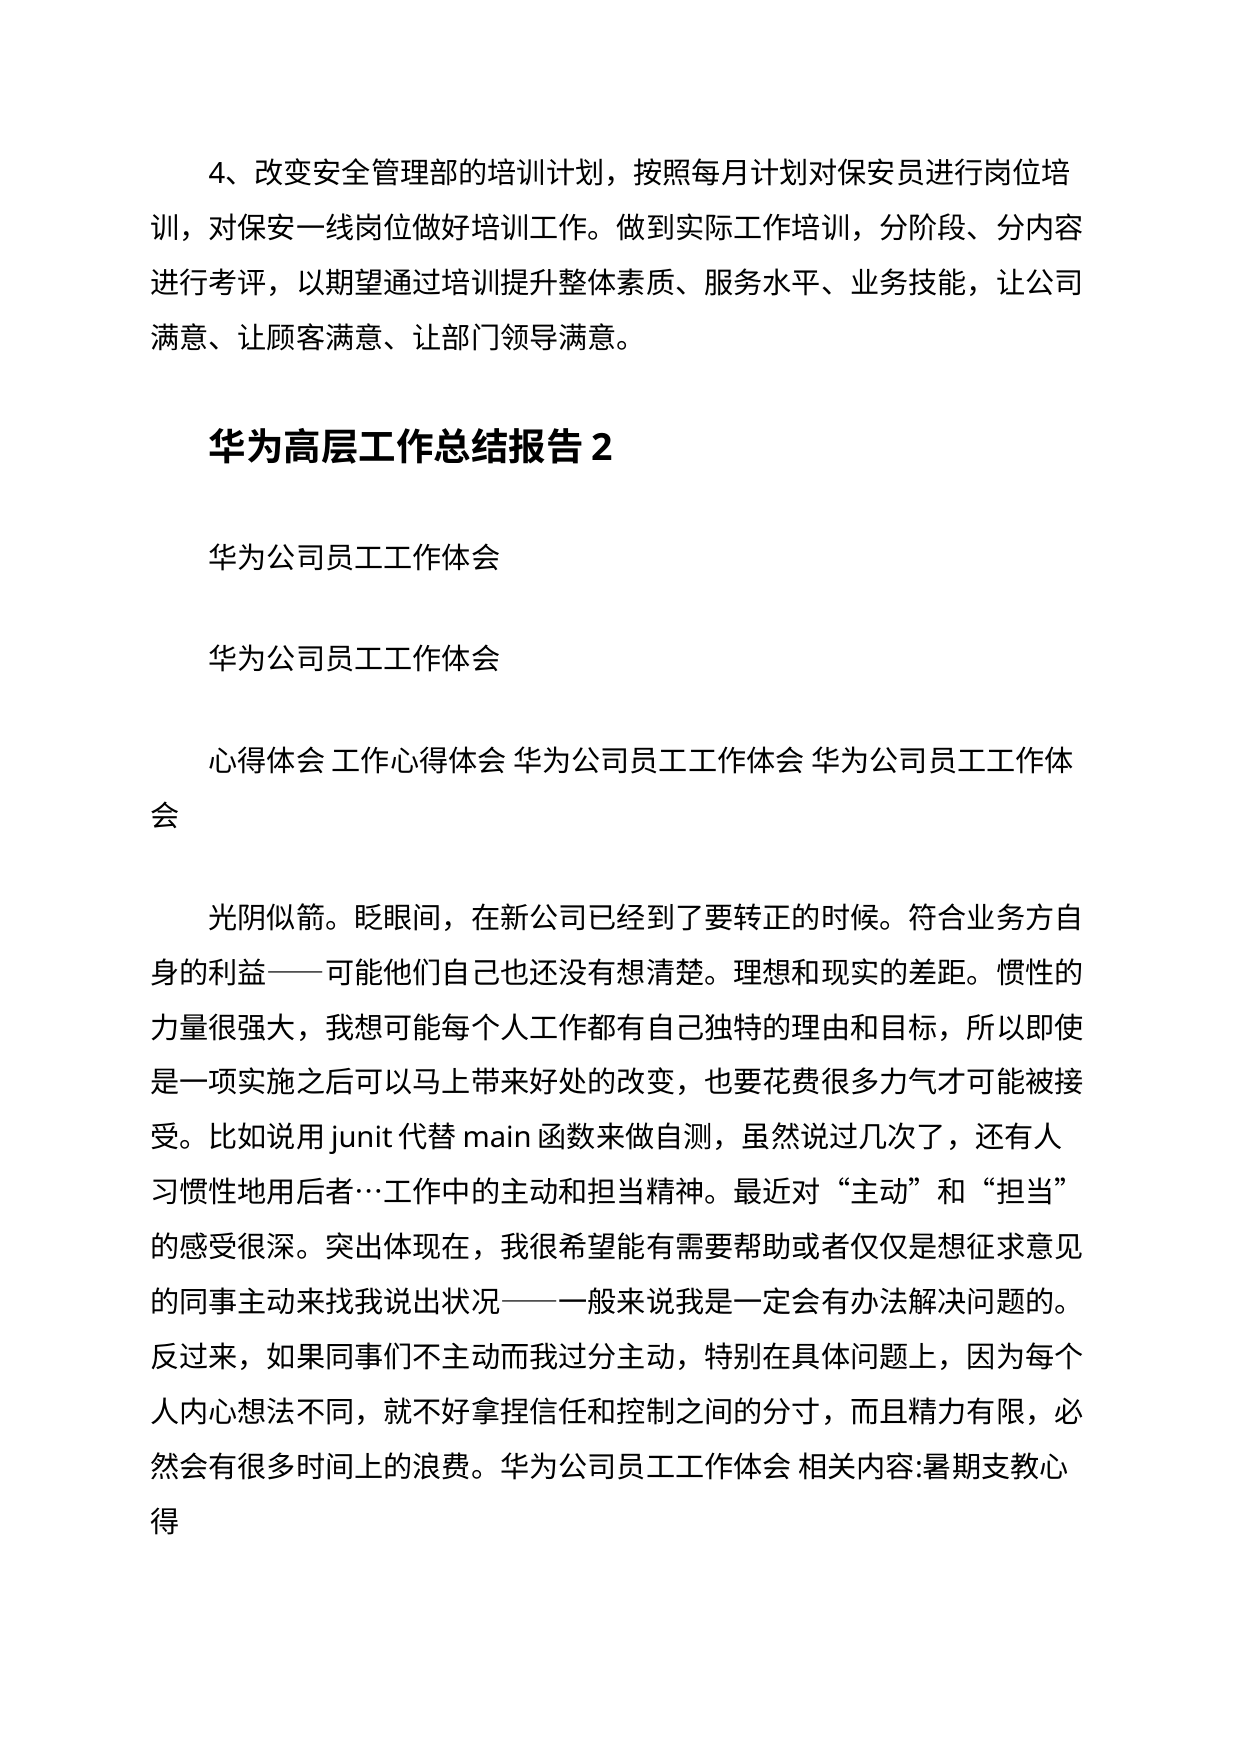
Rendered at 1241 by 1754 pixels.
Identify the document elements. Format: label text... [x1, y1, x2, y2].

text 心得体会 工作心得体会 华为公司员工工作体会 华为公司员工工作体会 [150, 738, 1090, 835]
text 华为公司员工工作体会 [150, 534, 1090, 576]
text 4、改变安全管理部的培训计划，按照每月计划对保安员进行岗位培训，对保安一线岗位做好培训工作。做到实际工作培训，分阶段、分内容进行考评，以期望通过培训提升整体素质、服务水平、业务技能，让公司满意、让顾客满意、让部门领导满意。 [150, 150, 1090, 357]
text 华为公司员工工作体会 [150, 636, 1090, 678]
text 华为高层工作总结报告2 [150, 417, 1090, 471]
text 光阴似箭。眨眼间，在新公司已经到了要转正的时候。符合业务方自身的利益——可能他们自己也还没有想清楚。理想和现实的差距。惯性的力量很强大，我想可能每个人工作都有自己独特的理由和目标，所以即使是一项实施之后可以马上带来好处的改变，也要花费很多力气才可能被接受。比如说用junit代替main函数来做自测，虽然说过几次了，还有人习惯性地用后者…工作中的主动和担当精神。最近对“主动”和“担当”的感受很深。突出体现在，我很希望能有需要帮助或者仅仅是想征求意见的同事主动来找我说出状况——一般来说我是一定会有办法解决问题的。反过来，如果同事们不主动而我过分主动，特别在具体问题上，因为每个人内心想法不同，就不好拿捏信任和控制之间的分寸，而且精力有限，必然会有很多时间上的浪费。华为公司员工工作体会 相关内容:暑期支教心得 [150, 894, 1090, 1541]
